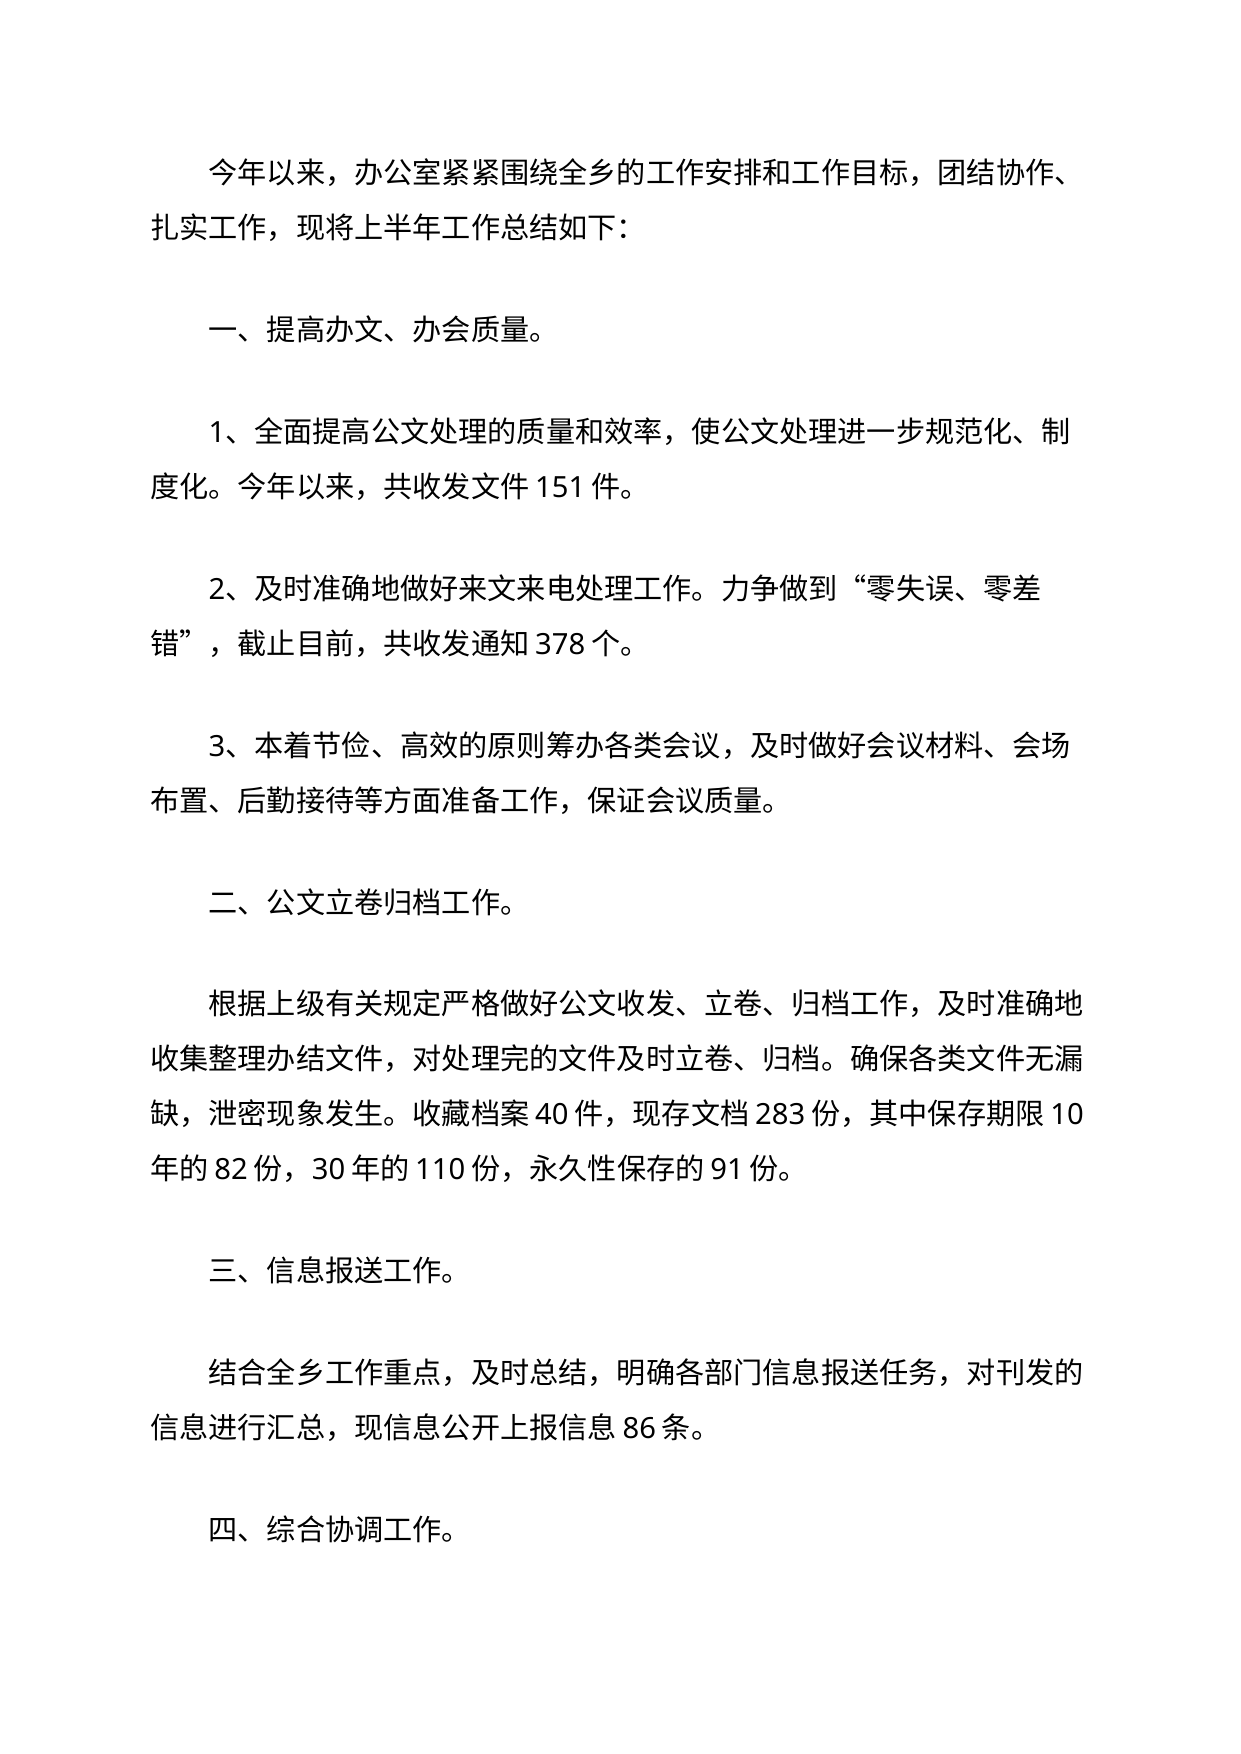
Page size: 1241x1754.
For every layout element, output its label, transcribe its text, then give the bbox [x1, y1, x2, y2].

text 3、本着节俭、高效的原则筹办各类会议，及时做好会议材料、会场布置、后勤接待等方面准备工作，保证会议质量。 [150, 722, 1090, 820]
text 1、全面提高公文处理的质量和效率，使公文处理进一步规范化、制度化。今年以来，共收发文件151件。 [150, 408, 1090, 506]
text 结合全乡工作重点，及时总结，明确各部门信息报送任务，对刊发的信息进行汇总，现信息公开上报信息86条。 [150, 1349, 1090, 1447]
text 今年以来，办公室紧紧围绕全乡的工作安排和工作目标，团结协作、扎实工作，现将上半年工作总结如下： [150, 150, 1090, 247]
text 2、及时准确地做好来文来电处理工作。力争做到“零失误、零差错”，截止目前，共收发通知378个。 [150, 565, 1090, 663]
text 二、公文立卷归档工作。 [150, 879, 1090, 921]
text 三、信息报送工作。 [150, 1248, 1090, 1290]
text 根据上级有关规定严格做好公文收发、立卷、归档工作，及时准确地收集整理办结文件，对处理完的文件及时立卷、归档。确保各类文件无漏缺，泄密现象发生。收藏档案40件，现存文档283份，其中保存期限10年的82份，30年的110份，永久性保存的91份。 [150, 981, 1090, 1188]
text 四、综合协调工作。 [150, 1506, 1090, 1549]
text 一、提高办文、办会质量。 [150, 307, 1090, 349]
